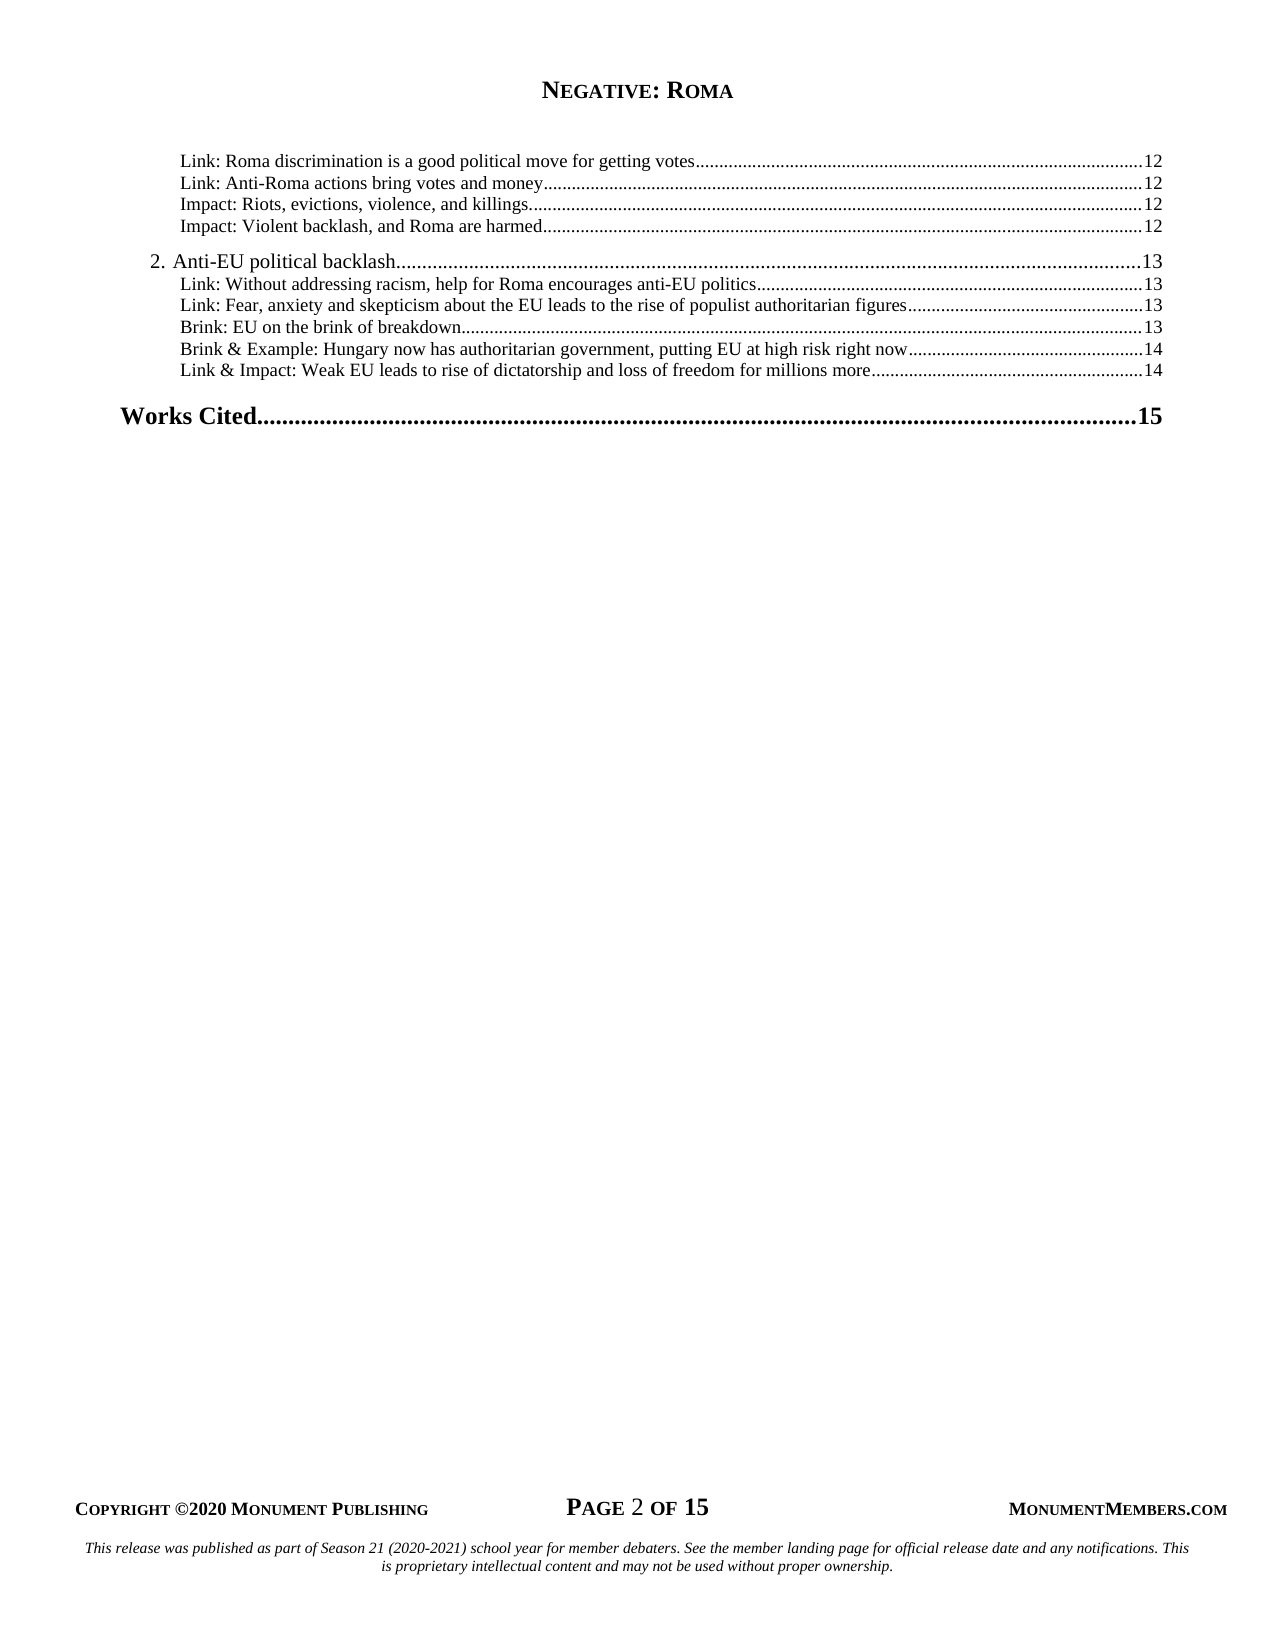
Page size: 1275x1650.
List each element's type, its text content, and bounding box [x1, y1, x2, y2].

text Brink & Example: Hungary now has authoritarian government, putting EU at high risk right now 14 [180, 337, 1125, 359]
text Brink: EU on the brink of breakdown 13 [180, 316, 1125, 337]
text Impact: Violent backlash, and Roma are harmed 12 [180, 215, 1125, 236]
text 2. Anti-EU political backlash 13 [150, 249, 1125, 273]
text Works Cited 15 [120, 401, 1125, 430]
text Link: Without addressing racism, help for Roma encourages anti-EU politics 13 [180, 273, 1125, 294]
text Impact: Riots, evictions, violence, and killings. 12 [180, 193, 1125, 215]
text Link: Roma discrimination is a good political move for getting votes 12 [180, 150, 1125, 172]
text Link & Impact: Weak EU leads to rise of dictatorship and loss of freedom for millions more 14 [180, 359, 1125, 381]
text Link: Anti-Roma actions bring votes and money 12 [180, 172, 1125, 193]
text Link: Fear, anxiety and skepticism about the EU leads to the rise of populist authoritarian figures 13 [180, 294, 1125, 316]
